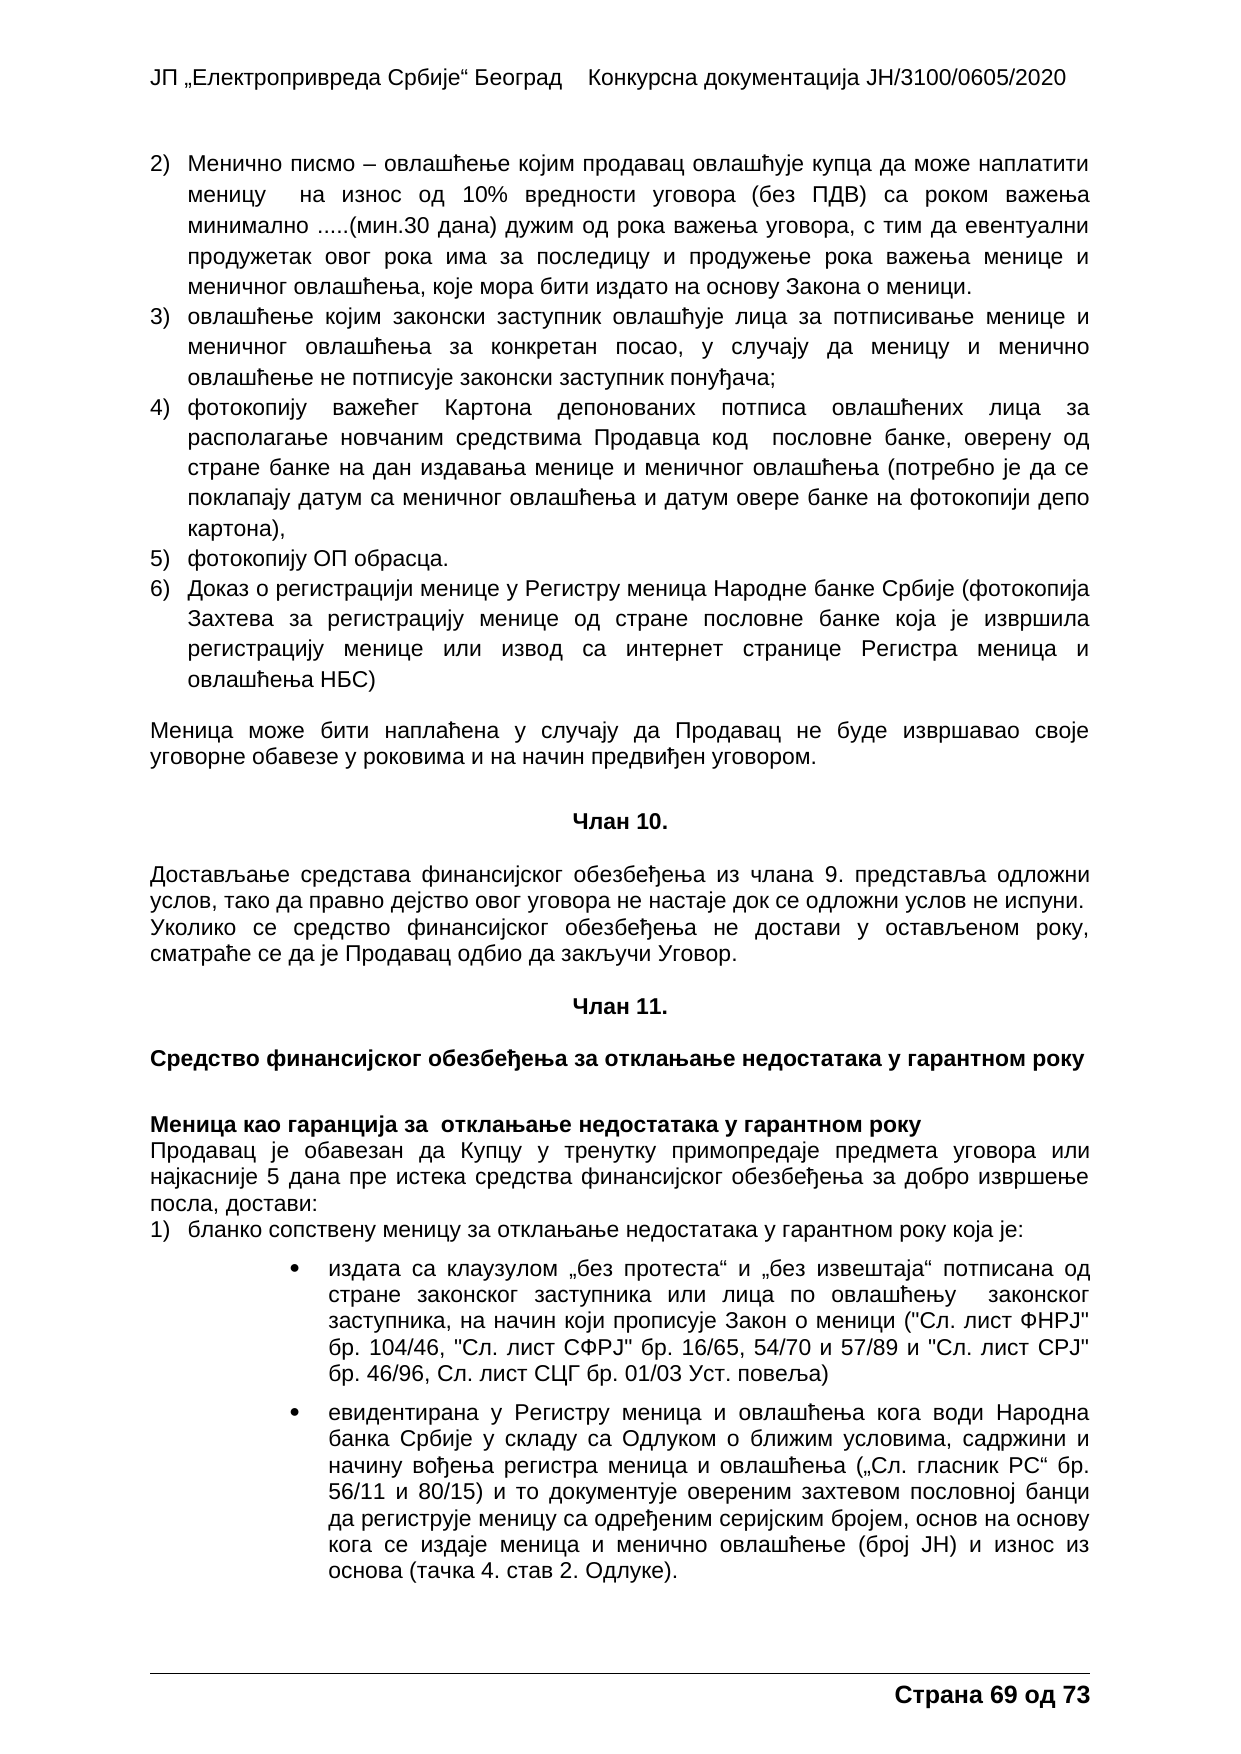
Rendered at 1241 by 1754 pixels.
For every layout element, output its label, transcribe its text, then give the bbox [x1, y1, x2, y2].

text Средство финансијског обезбеђења за отклањање недостатака у гарантном року [150, 1045, 1090, 1072]
text Члан 10. [150, 808, 1090, 834]
text Достављање средстава финансијског обезбеђења из члана 9. представља одложни услов, тако да правно дејство овог уговора не настаје док се одложни услов не испуни. [150, 861, 1090, 913]
text Уколико се средство финансијског обезбеђења не достави у остављеном року, сматраће се да је Продавац одбио да закључи Уговор. [150, 913, 1090, 966]
list фотокопију ОП обрасца. [150, 545, 1090, 571]
list Менично писмо – овлашћење којим продавац овлашћује купца да може наплатити меницу на износ од 10% вредности уговора (без ПДВ) са роком важења минимално .....(мин.30 дана) дужим од рока важења уговора, с тим да евентуални продужетак овог рока има за последицу и продужење рока важења менице и меничног овлашћења, које мора бити издато на основу Закона о меници. [150, 150, 1090, 299]
list евидентирана у Регистру меница и овлашћења кога води Народна банка Србије у складу са Одлуком о ближим условима, садржини и начину вођења регистра меница и овлашћења („Сл. гласник РС“ бр. 56/11 и 80/15) и то документује овереним захтевом пословној банци да региструје меницу са одређеним серијским бројем, основ на основу кога се издаје меница и менично овлашћење (број ЈН) и износ из основа (тачка 4. став 2. Одлуке). [291, 1399, 1090, 1583]
text Продавац је обавезан да Купцу у тренутку примопредаје предмета уговора или најкасније 5 дана пре истека средства финансијског обезбеђења за добро извршење посла, достави: [150, 1137, 1090, 1216]
text Меница као гаранција за отклањање недостатака у гарантном року [150, 1111, 1090, 1137]
list фотокопију важећег Картона депонованих потписа овлашћених лица за располагање новчаним средствима Продавца код пословне банке, оверену од стране банке на дан издавања менице и меничног овлашћења (потребно је да се поклапају датум са меничног овлашћења и датум овере банке на фотокопији депо картона), [150, 394, 1090, 541]
text Меница може бити наплаћена у случају да Продавац не буде извршавао своје уговорне обавезе у роковима и на начин предвиђен уговором. [150, 717, 1090, 769]
list бланко сопствену меницу за отклањање недостатака у гарантном року која је: [150, 1216, 1090, 1242]
list Доказ о регистрацији менице у Регистру меница Народне банке Србије (фотокопија Захтева за регистрацију менице од стране пословне банке која је извршила регистрацију менице или извод са интернет странице Регистра меница и овлашћења НБС) [150, 575, 1090, 692]
list овлашћење којим законски заступник овлашћује лица за потписивање менице и меничног овлашћења за конкретан посао, у случају да меницу и менично овлашћење не потписује законски заступник понуђача; [150, 303, 1090, 390]
text Члан 11. [150, 993, 1090, 1019]
list издата са клаузулом „без протеста“ и „без извештаја“ потписана од стране законског заступника или лица по овлашћењу законског заступника, на начин који прописује Закон о меници ("Сл. лист ФНРЈ" бр. 104/46, "Сл. лист СФРЈ" бр. 16/65, 54/70 и 57/89 и "Сл. лист СРЈ" бр. 46/96, Сл. лист СЦГ бр. 01/03 Уст. повеља) [291, 1255, 1090, 1387]
